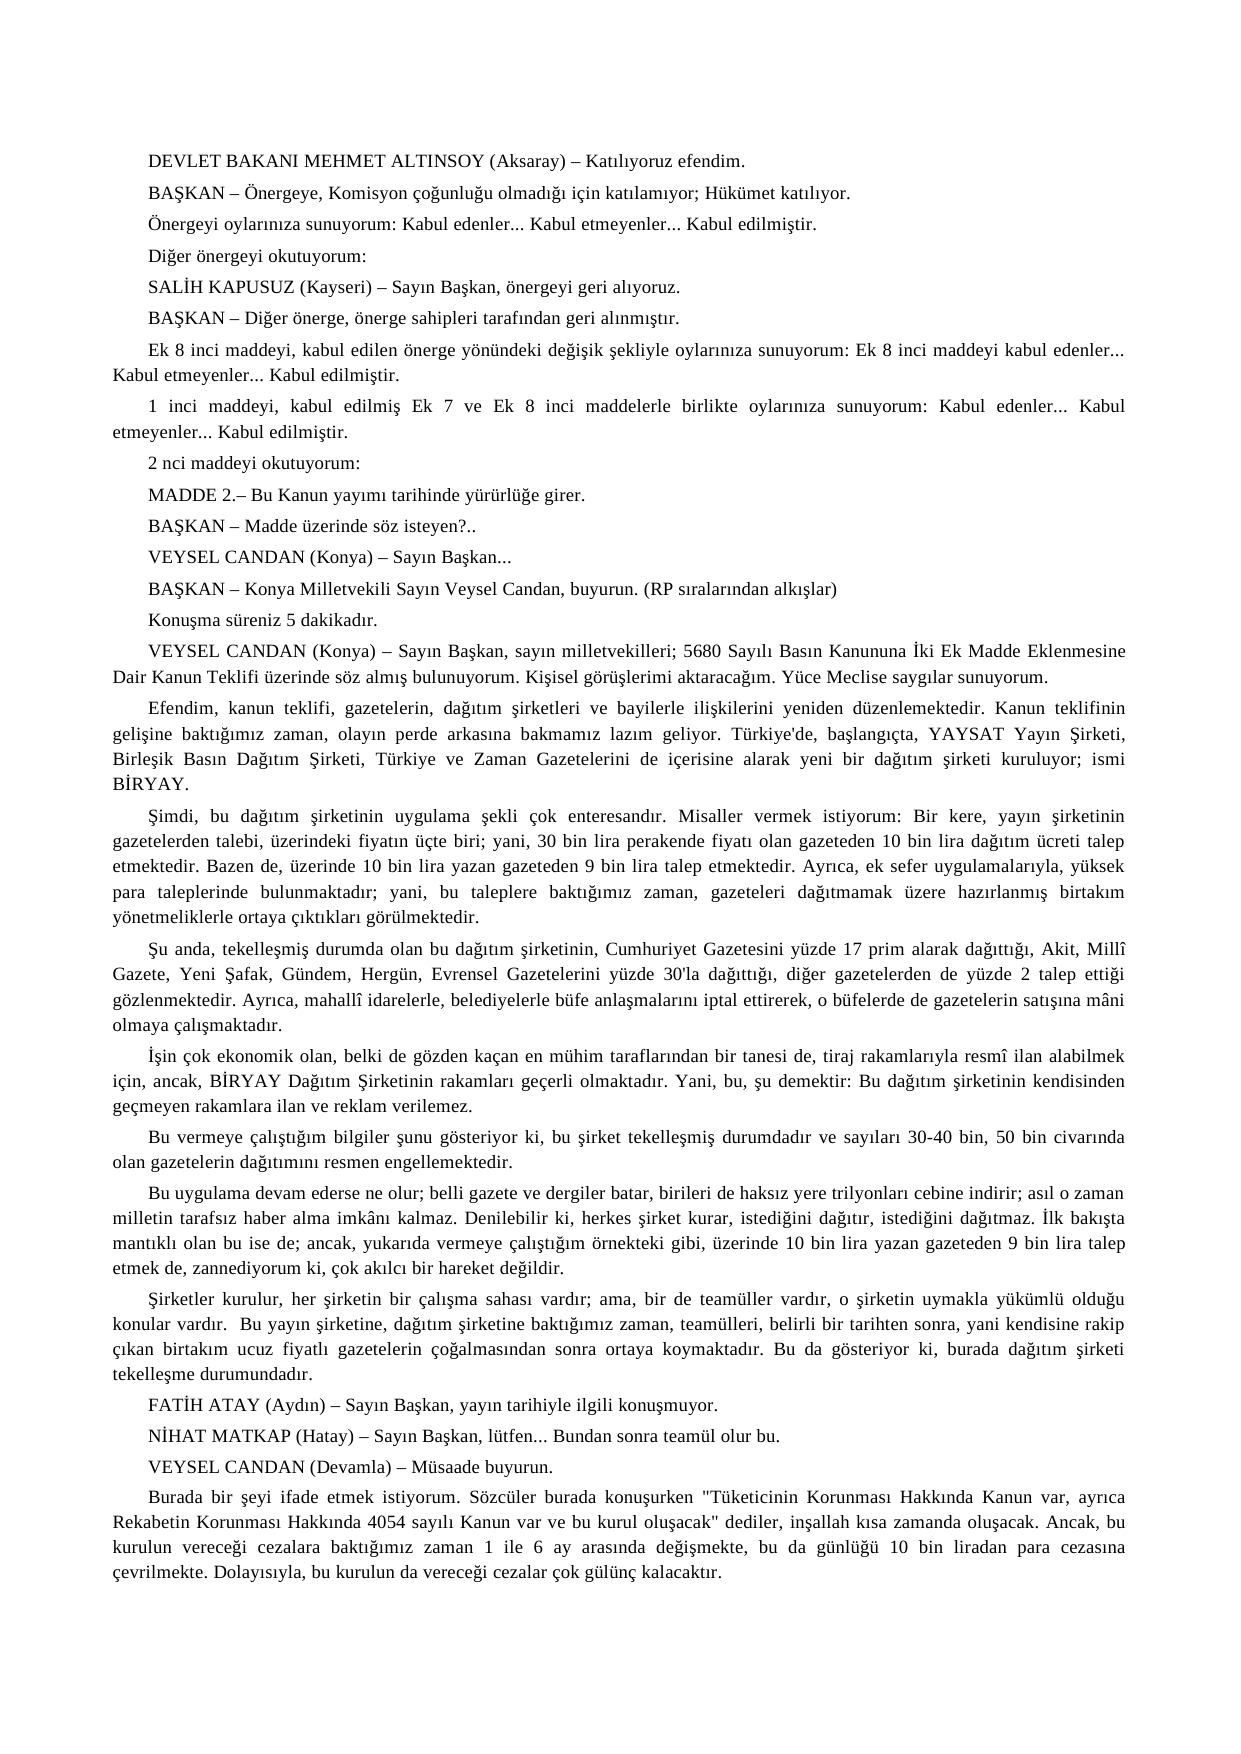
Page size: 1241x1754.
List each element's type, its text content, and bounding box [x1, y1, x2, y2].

text Şirketler kurulur, her şirketin bir çalışma sahası vardır; ama, bir de teamüller vardır, o şirketin uymakla yükümlü olduğu konular vardır. Bu yayın şirketine, dağıtım şirketine baktığımız zaman, teamülleri, belirli bir tarihten sonra, yani kendisine rakip çıkan birtakım ucuz fiyatlı gazetelerin çoğalmasından sonra ortaya koymaktadır. Bu da gösteriyor ki, burada dağıtım şirketi tekelleşme durumundadır. [112, 1285, 1128, 1385]
text Bu vermeye çalıştığım bilgiler şunu gösteriyor ki, bu şirket tekelleşmiş durumdadır ve sayıları 30-40 bin, 50 bin civarında olan gazetelerin dağıtımını resmen engellemektedir. [112, 1123, 1128, 1173]
text Şu anda, tekelleşmiş durumda olan bu dağıtım şirketinin, Cumhuriyet Gazetesini yüzde 17 prim alarak dağıttığı, Akit, Millî Gazete, Yeni Şafak, Gündem, Hergün, Evrensel Gazetelerini yüzde 30'la dağıttığı, diğer gazetelerden de yüzde 2 talep ettiği gözlenmektedir. Ayrıca, mahallî idarelerle, belediyelerle büfe anlaşmalarını iptal ettirerek, o büfelerde de gazetelerin satışına mâni olmaya çalışmaktadır. [112, 935, 1128, 1036]
text Diğer önergeyi okutuyorum: [112, 242, 1128, 267]
text Ek 8 inci maddeyi, kabul edilen önerge yönündeki değişik şekliyle oylarınıza sunuyorum: Ek 8 inci maddeyi kabul edenler... Kabul etmeyenler... Kabul edilmiştir. [112, 336, 1128, 387]
text SALİH KAPUSUZ (Kayseri) – Sayın Başkan, önergeyi geri alıyoruz. [112, 273, 1128, 298]
text 2 nci maddeyi okutuyorum: [112, 449, 1128, 475]
text Şimdi, bu dağıtım şirketinin uygulama şekli çok enteresandır. Misaller vermek istiyorum: Bir kere, yayın şirketinin gazetelerden talebi, üzerindeki fiyatın üçte biri; yani, 30 bin lira perakende fiyatı olan gazeteden 10 bin lira dağıtım ücreti talep etmektedir. Bazen de, üzerinde 10 bin lira yazan gazeteden 9 bin lira talep etmektedir. Ayrıca, ek sefer uygulamalarıyla, yüksek para taleplerinde bulunmaktadır; yani, bu taleplere baktığımız zaman, gazeteleri dağıtmamak üzere hazırlanmış birtakım yönetmeliklerle ortaya çıktıkları görülmektedir. [112, 802, 1128, 929]
text İşin çok ekonomik olan, belki de gözden kaçan en mühim taraflarından bir tanesi de, tiraj rakamlarıyla resmî ilan alabilmek için, ancak, BİRYAY Dağıtım Şirketinin rakamları geçerli olmaktadır. Yani, bu, şu demektir: Bu dağıtım şirketinin kendisinden geçmeyen rakamlara ilan ve reklam verilemez. [112, 1042, 1128, 1117]
text BAŞKAN – Konya Milletvekili Sayın Veysel Candan, buyurun. (RP sıralarından alkışlar) [112, 575, 1128, 600]
text DEVLET BAKANI MEHMET ALTINSOY (Aksaray) – Katılıyoruz efendim. [112, 148, 1128, 173]
text Efendim, kanun teklifi, gazetelerin, dağıtım şirketleri ve bayilerle ilişkilerini yeniden düzenlemektedir. Kanun teklifinin gelişine baktığımız zaman, olayın perde arkasına bakmamız lazım geliyor. Türkiye'de, başlangıçta, YAYSAT Yayın Şirketi, Birleşik Basın Dağıtım Şirketi, Türkiye ve Zaman Gazetelerini de içerisine alarak yeni bir dağıtım şirketi kuruluyor; ismi BİRYAY. [112, 694, 1128, 796]
text Konuşma süreniz 5 dakikadır. [112, 606, 1128, 631]
text VEYSEL CANDAN (Konya) – Sayın Başkan, sayın milletvekilleri; 5680 Sayılı Basın Kanununa İki Ek Madde Eklenmesine Dair Kanun Teklifi üzerinde söz almış bulunuyorum. Kişisel görüşlerimi aktaracağım. Yüce Meclise saygılar sunuyorum. [112, 637, 1128, 688]
text NİHAT MATKAP (Hatay) – Sayın Başkan, lütfen... Bundan sonra teamül olur bu. [112, 1422, 1128, 1447]
text 1 inci maddeyi, kabul edilmiş Ek 7 ve Ek 8 inci maddelerle birlikte oylarınıza sunuyorum: Kabul edenler... Kabul etmeyenler... Kabul edilmiştir. [112, 392, 1128, 443]
text FATİH ATAY (Aydın) – Sayın Başkan, yayın tarihiyle ilgili konuşmuyor. [112, 1391, 1128, 1416]
text Burada bir şeyi ifade etmek istiyorum. Sözcüler burada konuşurken "Tüketicinin Korunması Hakkında Kanun var, ayrıca Rekabetin Korunması Hakkında 4054 sayılı Kanun var ve bu kurul oluşacak" dediler, inşallah kısa zamanda oluşacak. Ancak, bu kurulun vereceği cezalara baktığımız zaman 1 ile 6 ay arasında değişmekte, bu da günlüğü 10 bin liradan para cezasına çevrilmekte. Dolayısıyla, bu kurulun da vereceği cezalar çok gülünç kalacaktır. [112, 1484, 1128, 1584]
text MADDE 2.– Bu Kanun yayımı tarihinde yürürlüğe girer. [112, 481, 1128, 506]
text BAŞKAN – Önergeye, Komisyon çoğunluğu olmadığı için katılamıyor; Hükümet katılıyor. [112, 179, 1128, 204]
text VEYSEL CANDAN (Konya) – Sayın Başkan... [112, 543, 1128, 569]
text BAŞKAN – Madde üzerinde söz isteyen?.. [112, 512, 1128, 537]
text Önergeyi oylarınıza sunuyorum: Kabul edenler... Kabul etmeyenler... Kabul edilmiştir. [112, 210, 1128, 236]
text BAŞKAN – Diğer önerge, önerge sahipleri tarafından geri alınmıştır. [112, 304, 1128, 330]
text Bu uygulama devam ederse ne olur; belli gazete ve dergiler batar, birileri de haksız yere trilyonları cebine indirir; asıl o zaman milletin tarafsız haber alma imkânı kalmaz. Denilebilir ki, herkes şirket kurar, istediğini dağıtır, istediğini dağıtmaz. İlk bakışta mantıklı olan bu ise de; ancak, yukarıda vermeye çalıştığım örnekteki gibi, üzerinde 10 bin lira yazan gazeteden 9 bin lira talep etmek de, zannediyorum ki, çok akılcı bir hareket değildir. [112, 1179, 1128, 1279]
text VEYSEL CANDAN (Devamla) – Müsaade buyurun. [112, 1453, 1128, 1478]
